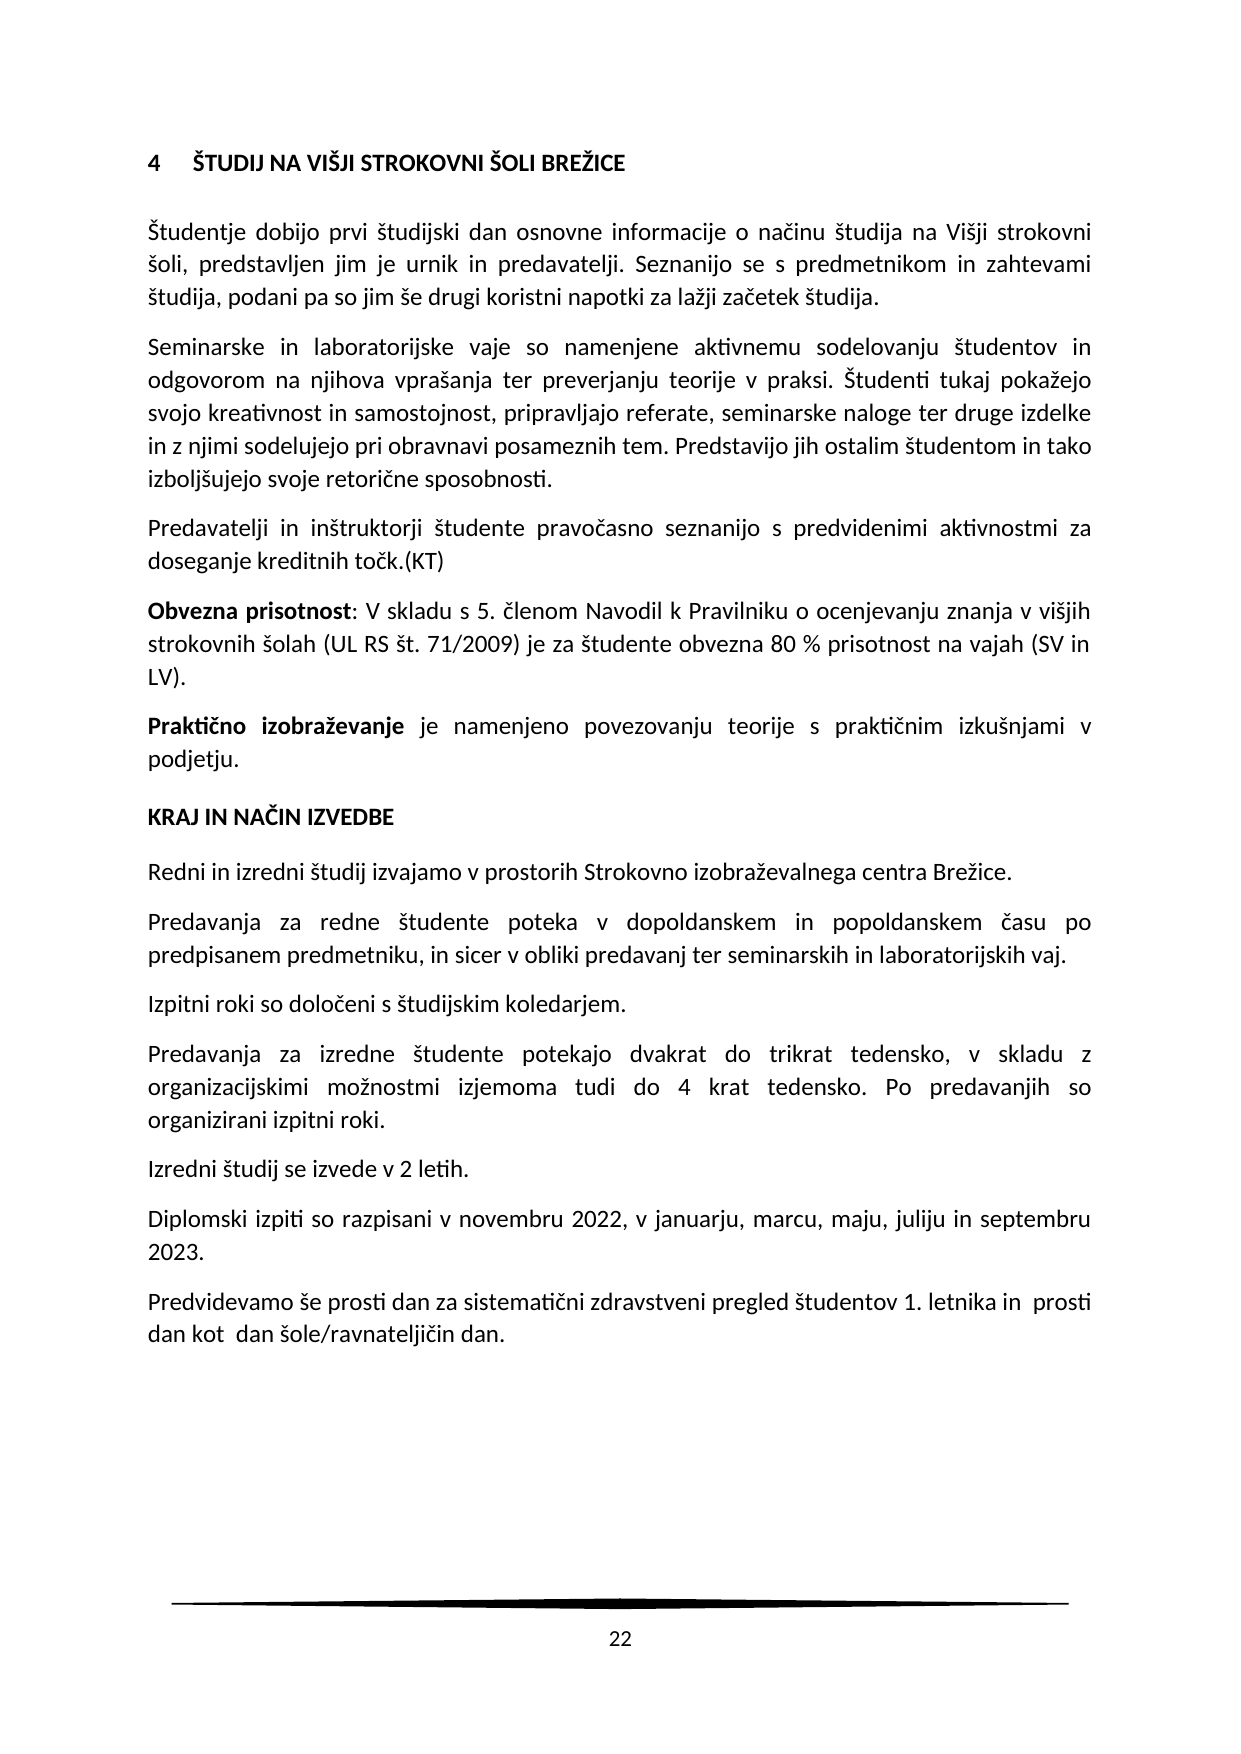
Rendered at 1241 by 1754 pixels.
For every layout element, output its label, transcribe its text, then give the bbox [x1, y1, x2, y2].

text Seminarske in laboratorijske vaje so namenjene aktivnemu sodelovanju študentov in odgovorom na njihova vprašanja ter preverjanju teorije v praksi. Študenti tukaj pokažejo svojo kreativnost in samostojnost, pripravljajo referate, seminarske naloge ter druge izdelke in z njimi sodelujejo pri obravnavi posameznih tem. Predstavijo jih ostalim študentom in tako izboljšujejo svoje retorične sposobnosti. [148, 331, 1093, 493]
text Predavatelji in inštruktorji študente pravočasno seznanijo s predvidenimi aktivnostmi za doseganje kreditnih točk.(KT) [148, 512, 1093, 576]
text Diplomski izpiti so razpisani v novembru 2022, v januarju, marcu, maju, juliju in septembru 2023. [148, 1203, 1093, 1267]
text Redni in izredni študij izvajamo v prostorih Strokovno izobraževalnega centra Brežice. [148, 857, 1093, 887]
text Predavanja za izredne študente potekajo dvakrat do trikrat tedensko, v skladu z organizacijskimi možnostmi izjemoma tudi do 4 krat tedensko. Po predavanjih so organizirani izpitni roki. [148, 1038, 1093, 1134]
text Predvidevamo še prosti dan za sistematični zdravstveni pregled študentov 1. letnika in prosti dan kot dan šole/ravnateljičin dan. [148, 1286, 1093, 1349]
text Študentje dobijo prvi študijski dan osnovne informacije o načinu študija na Višji strokovni šoli, predstavljen jim je urnik in predavatelji. Seznanijo se s predmetnikom in zahtevami študija, podani pa so jim še drugi koristni napotki za lažji začetek študija. [148, 216, 1093, 312]
text Izredni študij se izvede v 2 letih. [148, 1154, 1093, 1184]
text KRAJ IN NAČIN IZVEDBE [148, 801, 1093, 832]
text Obvezna prisotnost: V skladu s 5. členom Navodil k Pravilniku o ocenjevanju znanja v višjih strokovnih šolah (UL RS št. 71/2009) je za študente obvezna 80 % prisotnost na vajah (SV in LV). [148, 595, 1093, 691]
text Praktično izobraževanje je namenjeno povezovanju teorije s praktičnim izkušnjami v podjetju. [148, 710, 1093, 774]
text Predavanja za redne študente poteka v dopoldanskem in popoldanskem času po predpisanem predmetniku, in sicer v obliki predavanj ter seminarskih in laboratorijskih vaj. [148, 906, 1093, 969]
text Izpitni roki so določeni s študijskim koledarjem. [148, 989, 1093, 1019]
subtitle ŠTUDIJ NA VIŠJI STROKOVNI ŠOLI BREŽICE [148, 148, 1093, 178]
